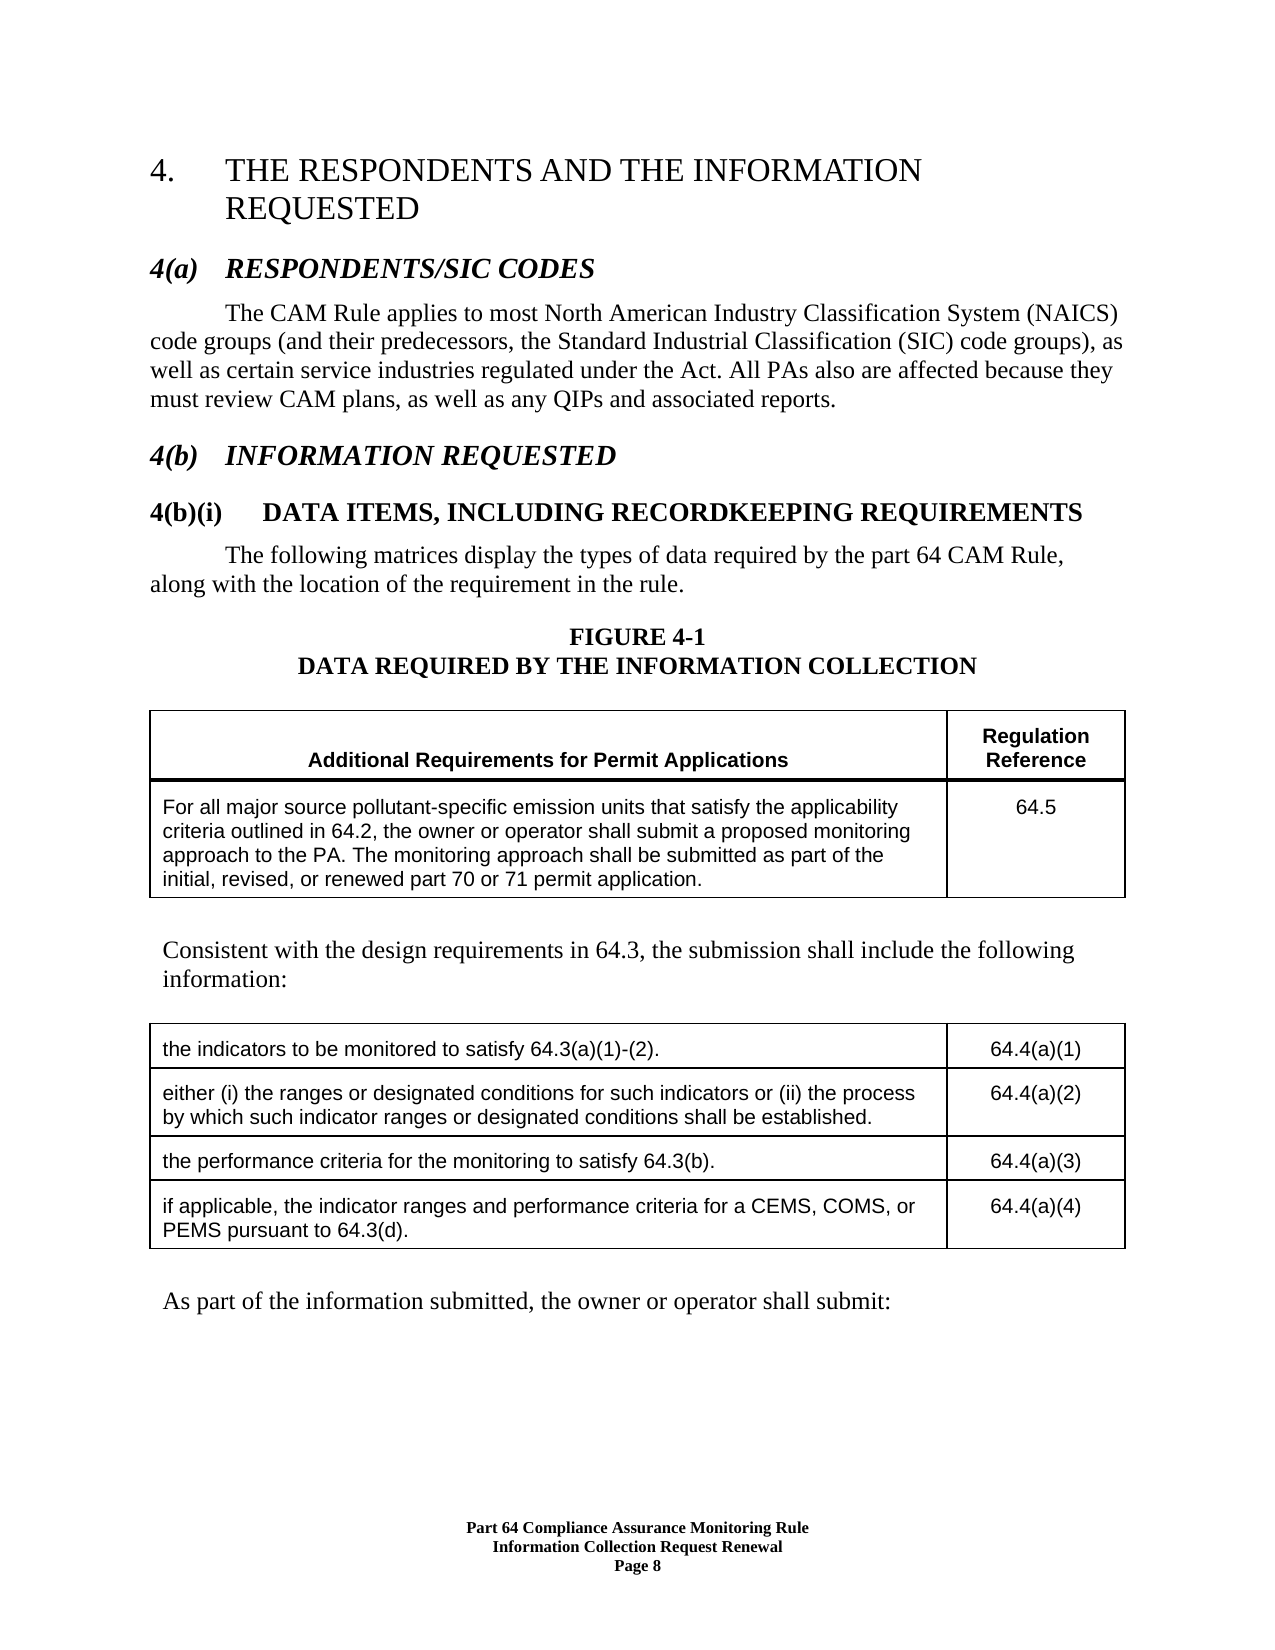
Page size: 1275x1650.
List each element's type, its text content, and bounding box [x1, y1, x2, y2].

table_cell Regulation Reference [948, 711, 1124, 777]
table_cell Consistent with the design requirements in 64.3, the submission shall include the following information: [150, 898, 1125, 1022]
text The CAM Rule applies to most North American Industry Classification System (NAICS) code groups (and their predecessors, the Standard Industrial Classification (SIC) code groups), as well as certain service industries regulated under the Act. All PAs also are affected because they must review CAM plans, as well as any QIPs and associated reports. [150, 298, 1125, 413]
subtitle 4(b) INFORMATION REQUESTED [150, 438, 1125, 471]
table_cell Additional Requirements for Permit Applications [151, 711, 946, 777]
table_cell As part of the information submitted, the owner or operator shall submit: [150, 1249, 1125, 1345]
subtitle 4. THE RESPONDENTS AND THE INFORMATION REQUESTED [150, 150, 1125, 227]
table_cell if applicable, the indicator ranges and performance criteria for a CEMS, COMS, or PEMS pursuant to 64.3(d). [151, 1181, 946, 1247]
table_cell 64.4(a)(1) [948, 1024, 1124, 1067]
subtitle 4(a) RESPONDENTS/SIC CODES [150, 252, 1125, 285]
text The following matrices display the types of data required by the part 64 CAM Rule, along with the location of the requirement in the rule. [150, 540, 1125, 597]
table_header FIGURE 4-1 DATA REQUIRED BY THE INFORMATION COLLECTION [150, 610, 1125, 710]
table_cell 64.4(a)(4) [948, 1181, 1124, 1247]
table_cell either (i) the ranges or designated conditions for such indicators or (ii) the process by which such indicator ranges or designated conditions shall be established. [151, 1069, 946, 1135]
table_cell 64.4(a)(3) [948, 1137, 1124, 1179]
table_cell 64.5 [948, 782, 1124, 897]
table_cell the indicators to be monitored to satisfy 64.3(a)(1)-(2). [151, 1024, 946, 1067]
subtitle 4(b)(i) DATA ITEMS, INCLUDING RECORDKEEPING REQUIREMENTS [150, 496, 1125, 527]
table_cell For all major source pollutant-specific emission units that satisfy the applicability criteria outlined in 64.2, the owner or operator shall submit a proposed monitoring approach to the PA. The monitoring approach shall be submitted as part of the initial, revised, or renewed part 70 or 71 permit application. [151, 782, 946, 897]
table_cell the performance criteria for the monitoring to satisfy 64.3(b). [151, 1137, 946, 1179]
table_cell 64.4(a)(2) [948, 1069, 1124, 1135]
